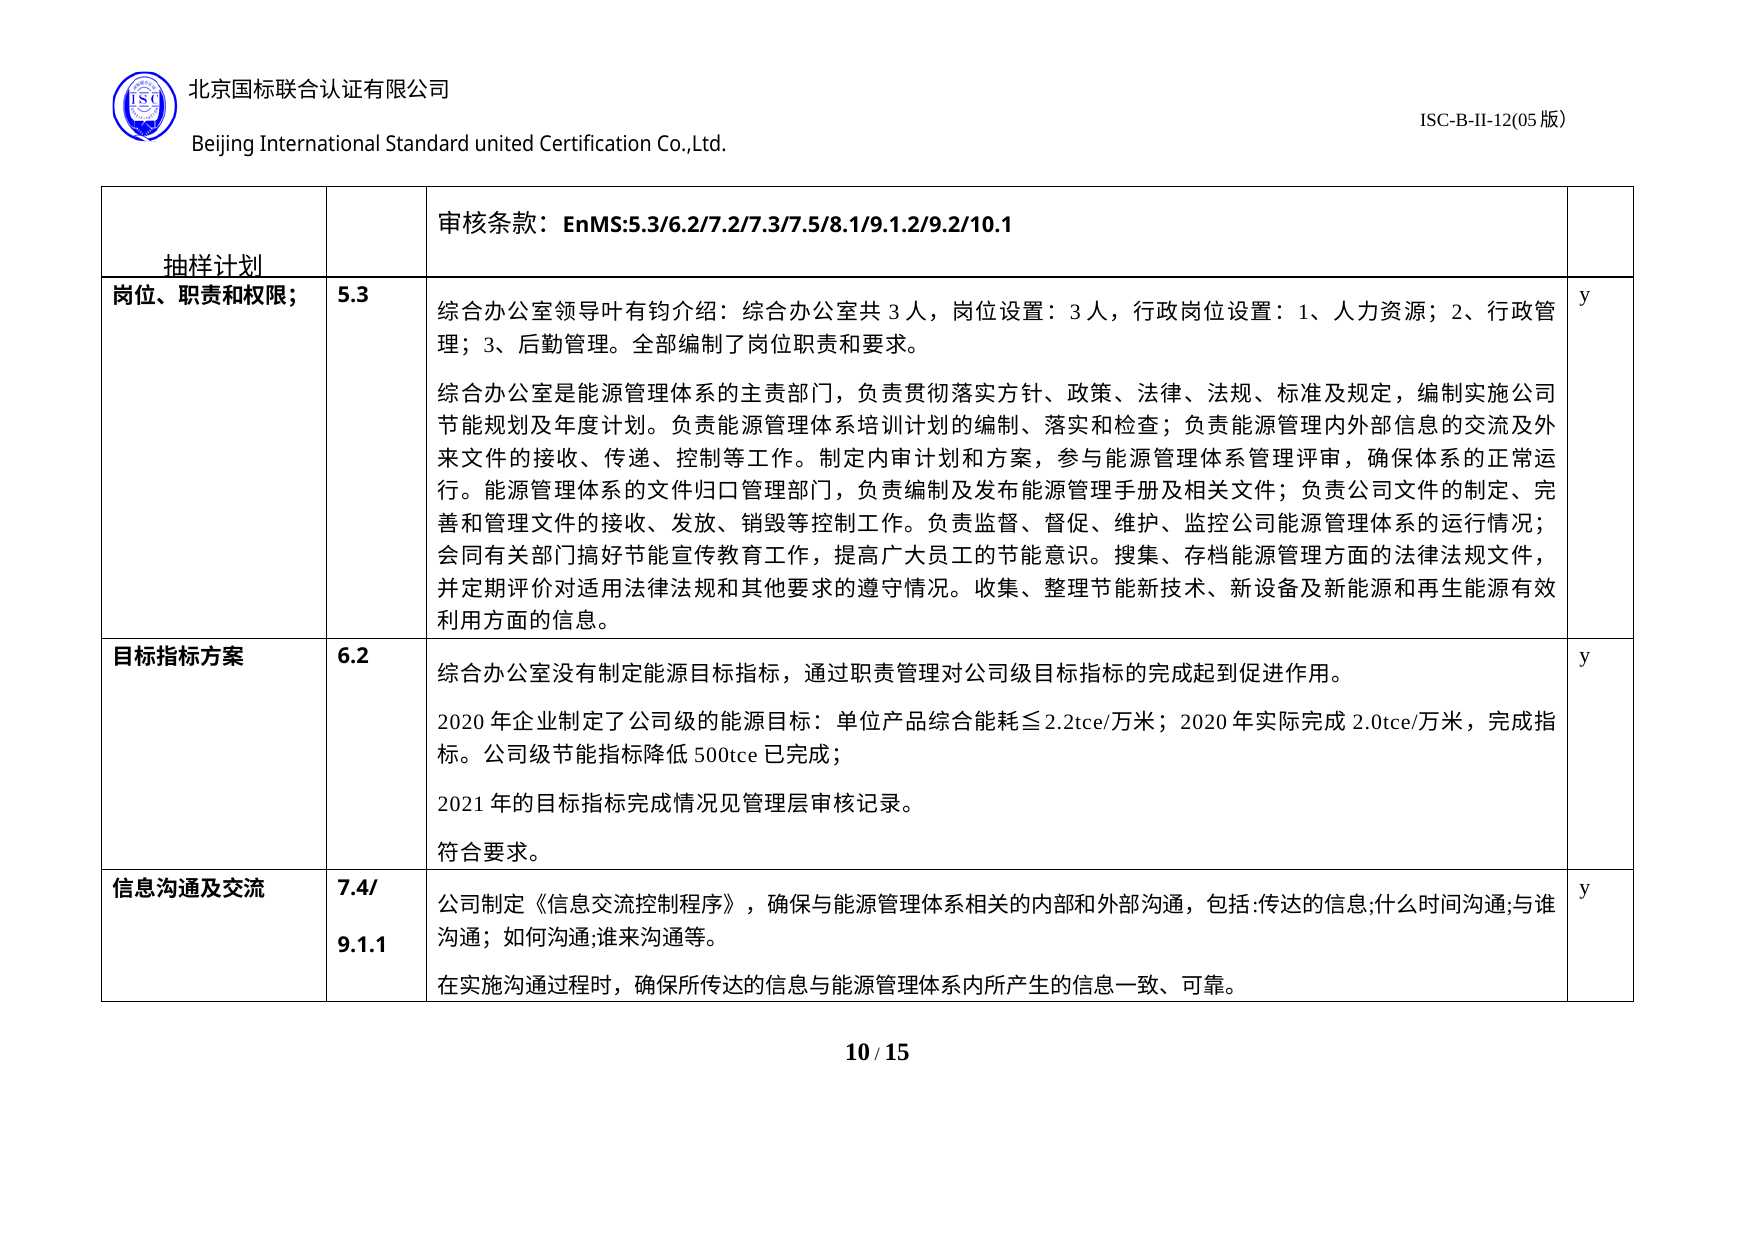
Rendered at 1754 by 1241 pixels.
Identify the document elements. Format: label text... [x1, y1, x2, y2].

table_cell 7.4/ 9.1.1 [327, 870, 426, 1001]
table_cell 5.3 [327, 278, 426, 638]
table_cell y [1568, 278, 1633, 638]
table_cell 6.2 [327, 639, 426, 869]
table_cell 目标指标方案 [102, 639, 326, 869]
table_cell 审核条款：EnMS:5.3/6.2/7.2/7.3/7.5/8.1/9.1.2/9.2/10.1 [427, 187, 1567, 276]
table_cell 信息沟通及交流 [102, 870, 326, 1001]
picture [112, 71, 180, 140]
table_cell 岗位、职责和权限； [102, 278, 326, 638]
table_cell y [1568, 639, 1633, 869]
table_cell y [1568, 870, 1633, 1001]
table_cell 综合办公室没有制定能源目标指标，通过职责管理对公司级目标指标的完成起到促进作用。 2020年企业制定了公司级的能源目标：单位产品综合能耗≦2.2tce/万米；2020年实际完成2.0tce/万米，完成指标。公司级节能指标降低500tce已完成； 2021年的目标指标完成情况见管理层审核记录。 符合要求。 [427, 639, 1567, 869]
table_cell 综合办公室领导叶有钧介绍：综合办公室共3人，岗位设置：3人，行政岗位设置：1、人力资源；2、行政管理；3、后勤管理。全部编制了岗位职责和要求。 综合办公室是能源管理体系的主责部门，负责贯彻落实方针、政策、法律、法规、标准及规定，编制实施公司节能规划及年度计划。负责能源管理体系培训计划的编制、落实和检查；负责能源管理内外部信息的交流及外来文件的接收、传递、控制等工作。制定内审计划和方案，参与能源管理体系管理评审，确保体系的正常运行。能源管理体系的文件归口管理部门，负责编制及发布能源管理手册及相关文件；负责公司文件的制定、完善和管理文件的接收、发放、销毁等控制工作。负责监督、督促、维护、监控公司能源管理体系的运行情况；会同有关部门搞好节能宣传教育工作，提高广大员工的节能意识。搜集、存档能源管理方面的法律法规文件，并定期评价对适用法律法规和其他要求的遵守情况。收集、整理节能新技术、新设备及新能源和再生能源有效利用方面的信息。 [427, 278, 1567, 638]
